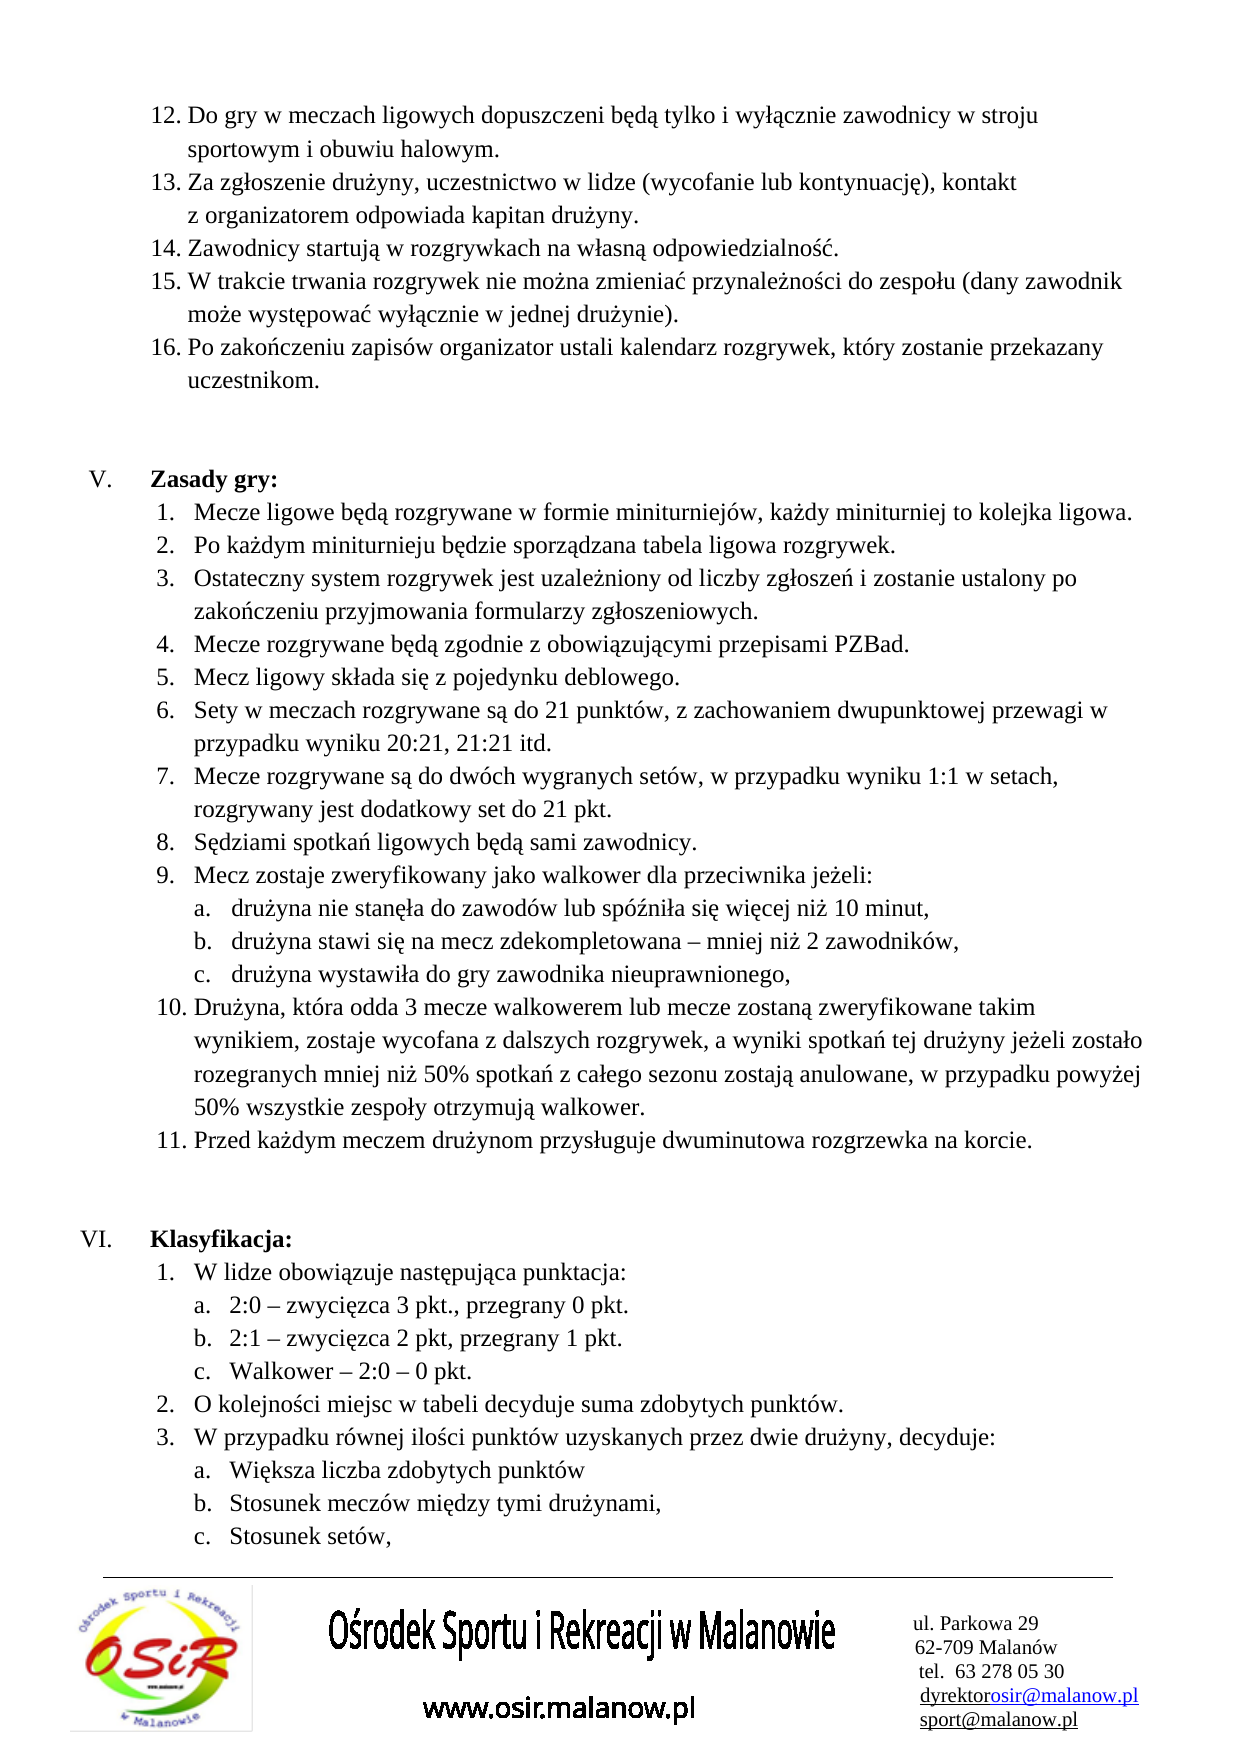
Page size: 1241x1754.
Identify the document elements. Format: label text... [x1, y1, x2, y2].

list Klasyfikacja: [112, 1224, 1144, 1253]
list Za zgłoszenie drużyny, uczestnictwo w lidze (wycofanie lub kontynuację), kontakt z organizatorem odpowiada kapitan drużyny. [150, 167, 1144, 228]
list O kolejności miejsc w tabeli decyduje suma zdobytych punktów. [156, 1389, 1144, 1418]
list Mecze rozgrywane będą zgodnie z obowiązującymi przepisami PZBad. [156, 629, 1144, 658]
list W przypadku równej ilości punktów uzyskanych przez dwie drużyny, decyduje: [156, 1422, 1144, 1451]
list Stosunek meczów między tymi drużynami, [194, 1488, 1144, 1517]
list Stosunek setów, [194, 1521, 1144, 1550]
list Walkower – 2:0 – 0 pkt. [194, 1356, 1144, 1385]
picture [70, 1585, 254, 1733]
list Do gry w meczach ligowych dopuszczeni będą tylko i wyłącznie zawodnicy w stroju sportowym i obuwiu halowym. [150, 101, 1144, 162]
list drużyna stawi się na mecz zdekompletowana – mniej niż 2 zawodników, [194, 926, 1144, 955]
list Drużyna, która odda 3 mecze walkowerem lub mecze zostaną zweryfikowane takim wynikiem, zostaje wycofana z dalszych rozgrywek, a wyniki spotkań tej drużyny jeżeli zostało rozegranych mniej niż 50% spotkań z całego sezonu zostają anulowane, w przypadku powyżej 50% wszystkie zespoły otrzymują walkower. [156, 992, 1144, 1121]
list 2:0 – zwycięzca 3 pkt., przegrany 0 pkt. [194, 1290, 1144, 1319]
list Sędziami spotkań ligowych będą sami zawodnicy. [156, 827, 1144, 856]
list drużyna nie stanęła do zawodów lub spóźniła się więcej niż 10 minut, [194, 893, 1144, 922]
list Ostateczny system rozgrywek jest uzależniony od liczby zgłoszeń i zostanie ustalony po zakończeniu przyjmowania formularzy zgłoszeniowych. [156, 563, 1144, 625]
list 2:1 – zwycięzca 2 pkt, przegrany 1 pkt. [194, 1323, 1144, 1352]
list Mecze ligowe będą rozgrywane w formie miniturniejów, każdy miniturniej to kolejka ligowa. [156, 497, 1144, 526]
list Większa liczba zdobytych punktów [194, 1455, 1144, 1484]
list Po zakończeniu zapisów organizator ustali kalendarz rozgrywek, który zostanie przekazany uczestnikom. [150, 332, 1144, 459]
list W lidze obowiązuje następująca punktacja: [156, 1257, 1144, 1286]
list Po każdym miniturnieju będzie sporządzana tabela ligowa rozgrywek. [156, 530, 1144, 559]
list Przed każdym meczem drużynom przysługuje dwuminutowa rozgrzewka na korcie. [156, 1125, 1144, 1220]
list Mecz zostaje zweryfikowany jako walkower dla przeciwnika jeżeli: [156, 860, 1144, 889]
list Mecze rozgrywane są do dwóch wygranych setów, w przypadku wyniku 1:1 w setach, rozgrywany jest dodatkowy set do 21 pkt. [156, 761, 1144, 823]
list Sety w meczach rozgrywane są do 21 punktów, z zachowaniem dwupunktowej przewagi w przypadku wyniku 20:21, 21:21 itd. [156, 695, 1144, 757]
list drużyna wystawiła do gry zawodnika nieuprawnionego, [194, 959, 1144, 988]
list Mecz ligowy składa się z pojedynku deblowego. [156, 662, 1144, 691]
list Zawodnicy startują w rozgrywkach na własną odpowiedzialność. [150, 233, 1144, 261]
list W trakcie trwania rozgrywek nie można zmieniać przynależności do zespołu (dany zawodnik może występować wyłącznie w jednej drużynie). [150, 266, 1144, 327]
list Zasady gry: [112, 464, 1144, 493]
